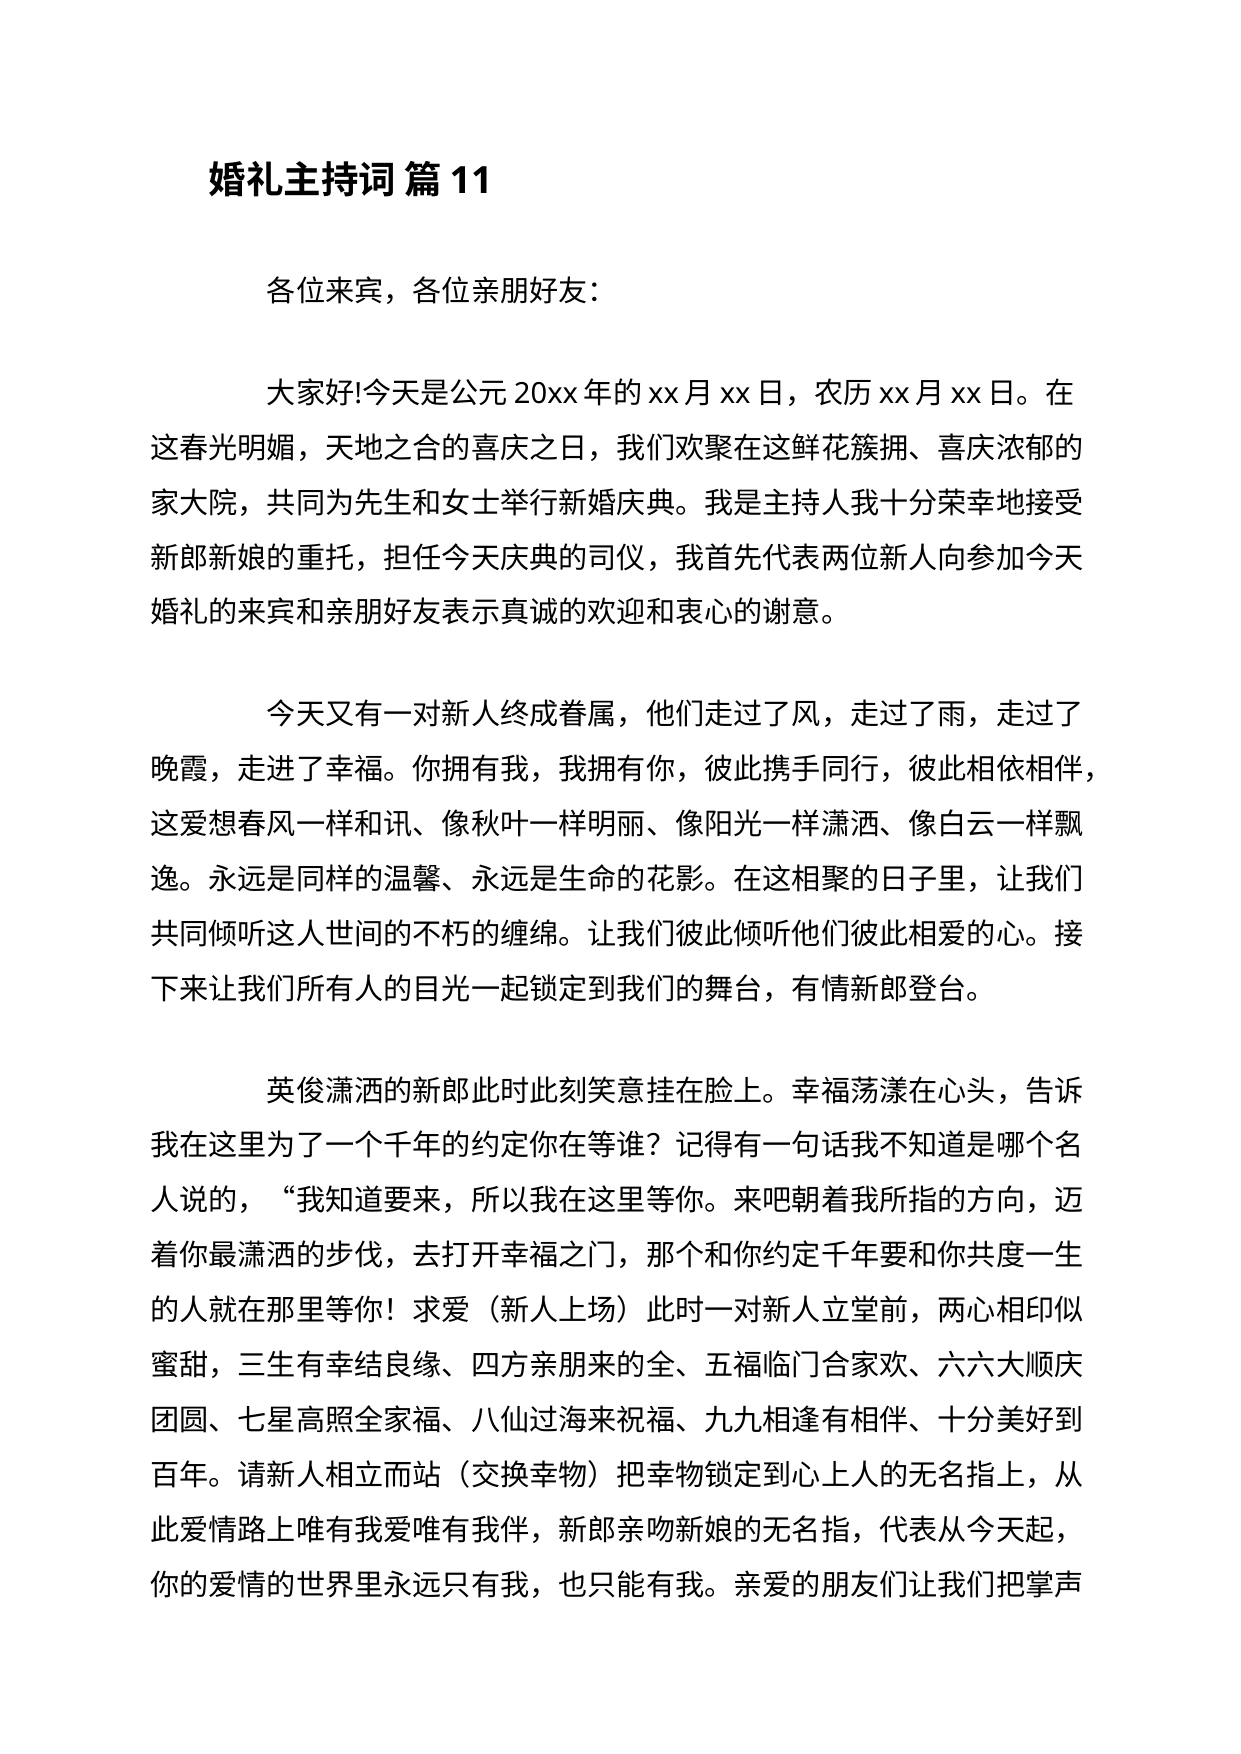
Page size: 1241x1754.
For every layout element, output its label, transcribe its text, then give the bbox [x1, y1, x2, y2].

text 各位来宾，各位亲朋好友： [150, 268, 1090, 310]
text 婚礼主持词 篇11 [150, 150, 1090, 204]
text 今天又有一对新人终成眷属，他们走过了风，走过了雨，走过了晚霞，走进了幸福。你拥有我，我拥有你，彼此携手同行，彼此相依相伴，这爱想春风一样和讯、像秋叶一样明丽、像阳光一样潇洒、像白云一样飘逸。永远是同样的温馨、永远是生命的花影。在这相聚的日子里，让我们共同倾听这人世间的不朽的缠绵。让我们彼此倾听他们彼此相爱的心。接下来让我们所有人的目光一起锁定到我们的舞台，有情新郎登台。 [150, 691, 1090, 1008]
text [150, 1067, 1090, 1603]
text 大家好!今天是公元20xx年的xx月xx日，农历xx月xx日。在这春光明媚，天地之合的喜庆之日，我们欢聚在这鲜花簇拥、喜庆浓郁的家大院，共同为先生和女士举行新婚庆典。我是主持人我十分荣幸地接受新郎新娘的重托，担任今天庆典的司仪，我首先代表两位新人向参加今天婚礼的来宾和亲朋好友表示真诚的欢迎和衷心的谢意。 [150, 369, 1090, 631]
